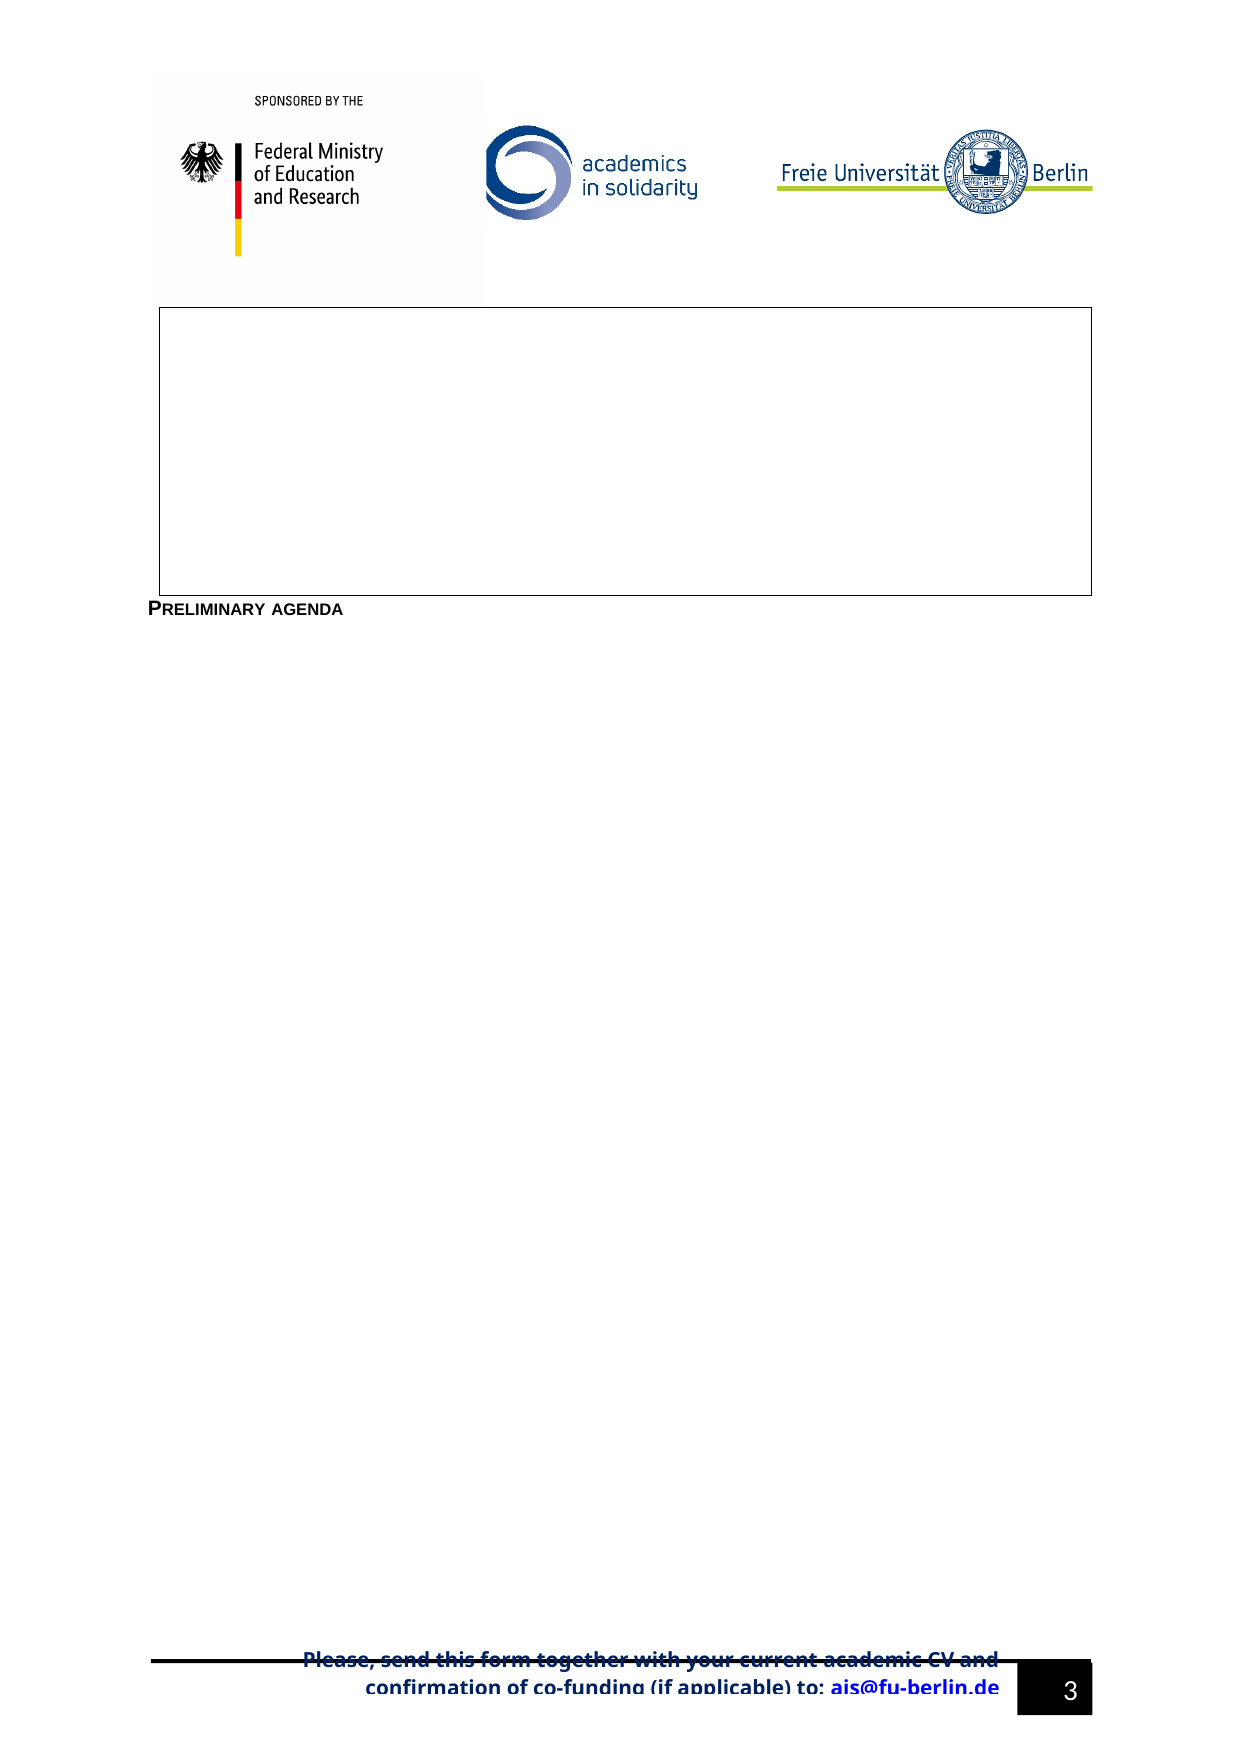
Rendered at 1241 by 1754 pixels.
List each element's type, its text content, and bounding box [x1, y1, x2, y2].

text Preliminary agenda [148, 596, 1092, 620]
picture [147, 73, 707, 307]
table_header [160, 308, 1091, 595]
